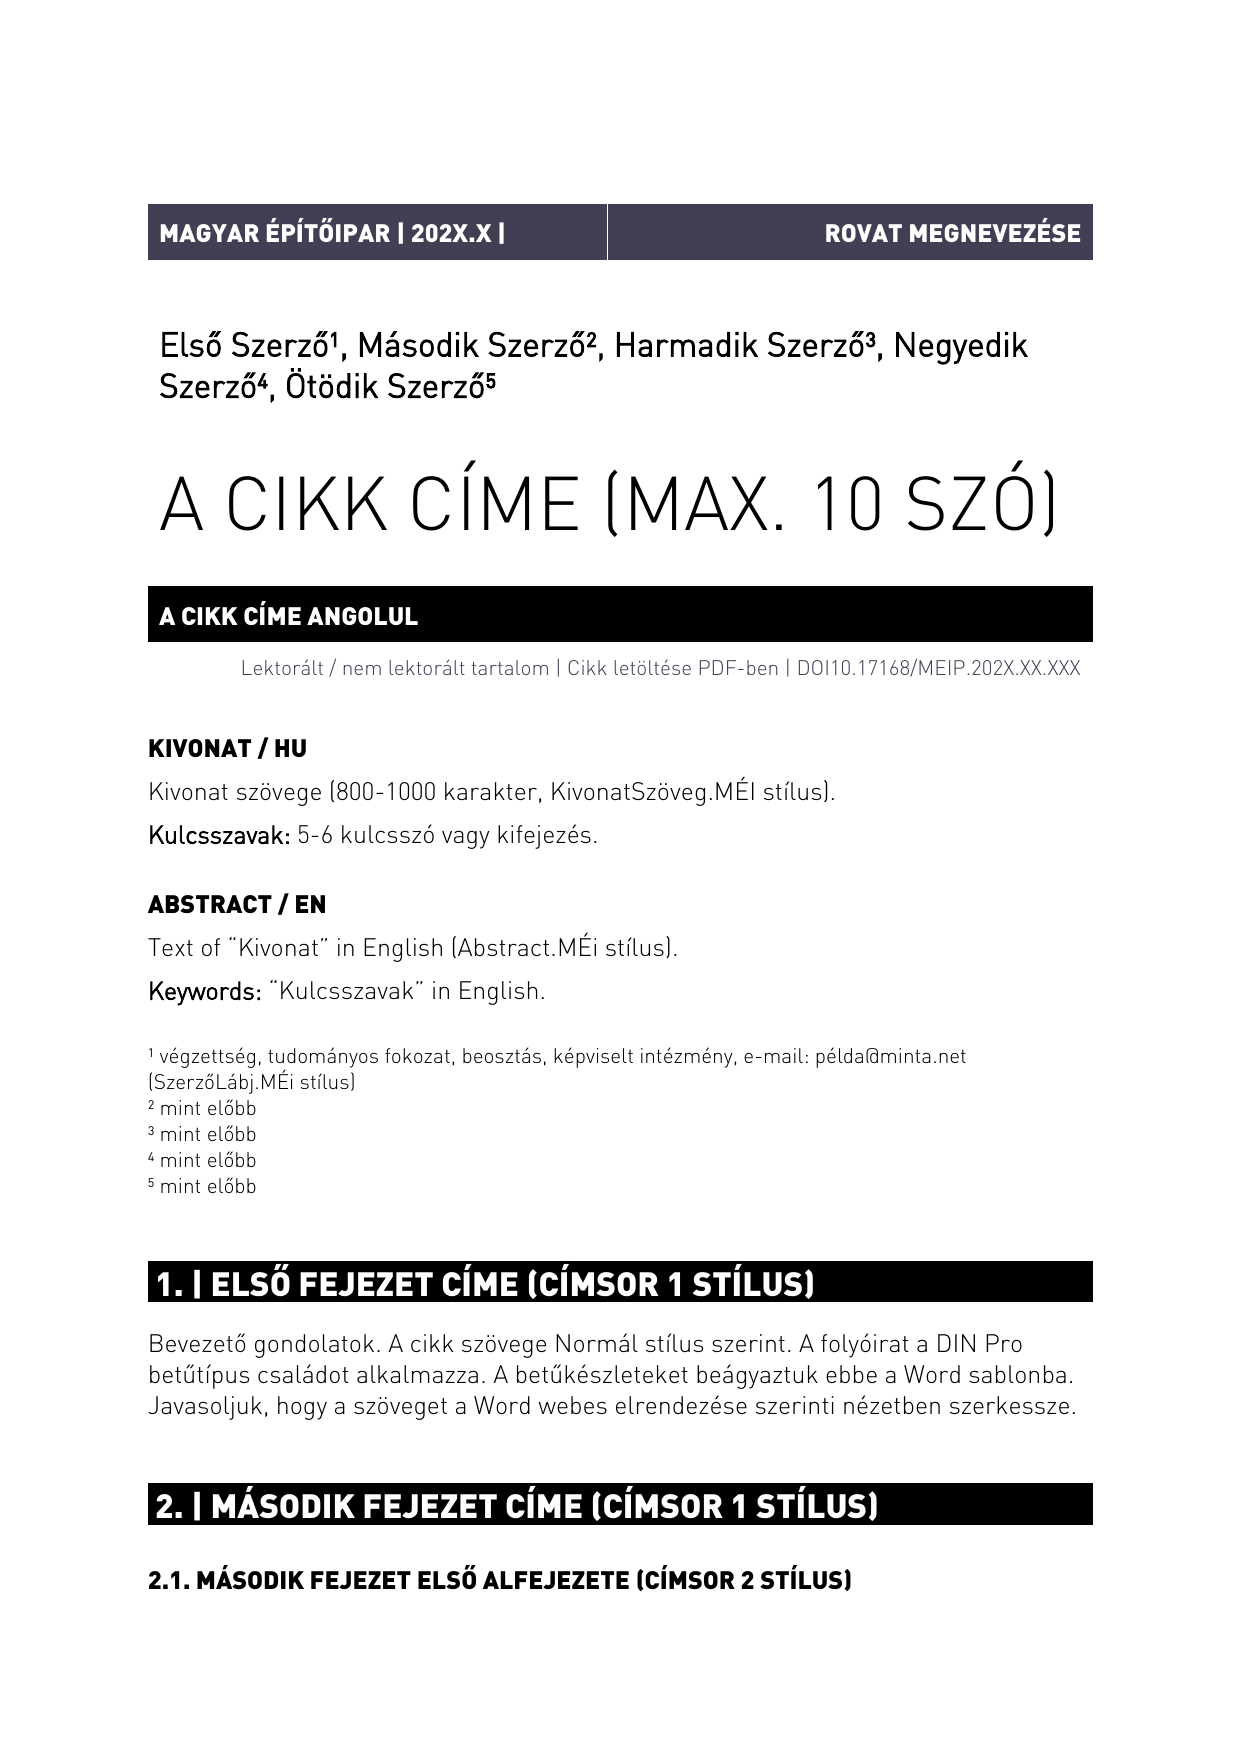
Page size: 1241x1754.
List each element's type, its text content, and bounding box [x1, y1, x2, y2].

text ² mint előbb [148, 1095, 1093, 1121]
text ⁵ mint előbb [148, 1172, 1093, 1198]
subtitle Második fejezet első alfejezete (Címsor 2 stílus) [148, 1563, 1093, 1594]
subtitle első fejezet címe (Címsor 1 stílus) [148, 1261, 1093, 1302]
table_cell Lektorált / nem lektorált tartalom | Cikk letöltése PDF-ben | DOI10.17168/MEIP.202X.XX.XXX [148, 643, 1093, 693]
text Kulcsszavak: 5-6 kulcsszó vagy kifejezés. [148, 818, 1093, 849]
table_cell A cikk címe angolul [148, 586, 1093, 642]
table_cell Első Szerző¹, Második Szerző², Harmadik Szerző³, Negyedik Szerző⁴, Ötödik Szerző⁵ [148, 260, 1093, 418]
text Abstract / EN [148, 887, 1093, 918]
text ¹ végzettség, tudományos fokozat, beosztás, képviselt intézmény, e-mail: példa@minta.net (SzerzőLábj.MÉi stílus) [148, 1043, 1093, 1095]
table_header Magyar Építőipar | 202X.X | [148, 204, 607, 260]
text Text of “Kivonat” in English (Abstract.MÉi stílus). [148, 931, 1093, 962]
text Keywords: “Kulcsszavak” in English. [148, 974, 1093, 1006]
text ⁴ mint előbb [148, 1146, 1093, 1172]
subtitle Második fejezet címe (Címsor 1 stílus) [148, 1483, 1093, 1525]
text Bevezető gondolatok. A cikk szövege Normál stílus szerint. A folyóirat a DIN Pro betűtípus családot alkalmazza. A betűkészleteket beágyaztuk ebbe a Word sablonba. Javasoljuk, hogy a szöveget a Word webes elrendezése szerinti nézetben szerkessze. [148, 1327, 1093, 1421]
text Kivonat szövege (800-1000 karakter, KivonatSzöveg.MÉI stílus). [148, 775, 1093, 806]
table_cell A cikk címe (Max. 10 sZó) [148, 418, 1093, 586]
table_header Rovat megnevezése [608, 204, 1093, 260]
text KIVONAT / HU [148, 731, 1093, 762]
text ³ mint előbb [148, 1121, 1093, 1146]
